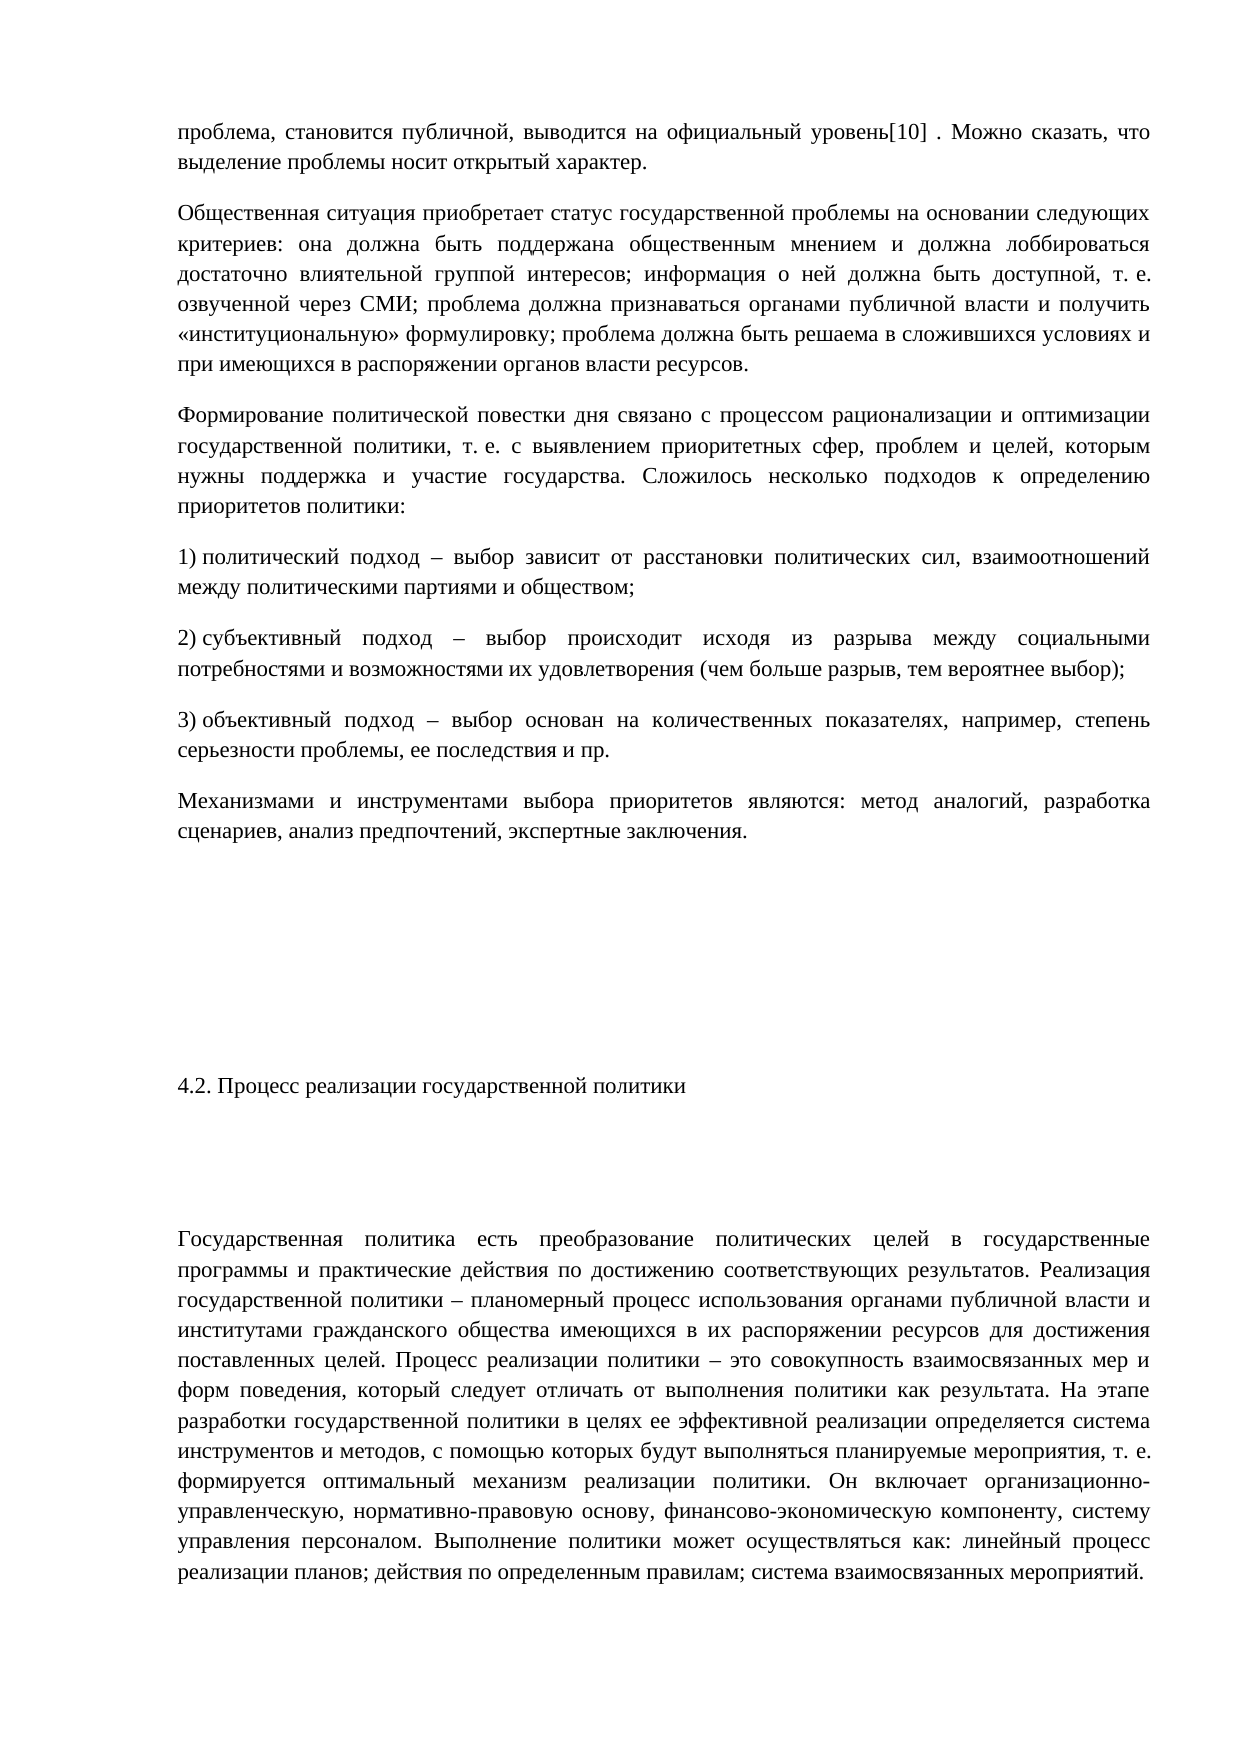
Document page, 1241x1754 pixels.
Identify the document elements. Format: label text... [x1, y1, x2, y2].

text 4.2. Процесс реализации государственной политики [177, 1072, 1152, 1099]
text Общественная ситуация приобретает статус государственной проблемы на основании следующих критериев: она должна быть поддержана общественным мнением и должна лоббироваться достаточно влиятельной группой интересов; информация о ней должна быть доступной, т. е. озвученной через СМИ; проблема должна признаваться органами публичной власти и получить «институциональную» формулировку; проблема должна быть решаема в сложившихся условиях и при имеющихся в распоряжении органов власти ресурсов. [177, 199, 1152, 377]
text Формирование политической повестки дня связано с процессом рационализации и оптимизации государственной политики, т. е. с выявлением приоритетных сфер, проблем и целей, которым нужны поддержка и участие государства. Сложилось несколько подходов к определению приоритетов политики: [177, 401, 1152, 518]
text 1) политический подход – выбор зависит от расстановки политических сил, взаимоотношений между политическими партиями и обществом; [177, 543, 1152, 600]
text 3) объективный подход – выбор основан на количественных показателях, например, степень серьезности проблемы, ее последствия и пр. [177, 706, 1152, 762]
text 2) субъективный подход – выбор происходит исходя из разрыва между социальными потребностями и возможностями их удовлетворения (чем больше разрыв, тем вероятнее выбор); [177, 624, 1152, 681]
text Государственная политика есть преобразование политических целей в государственные программы и практические действия по достижению соответствующих результатов. Реализация государственной политики – планомерный процесс использования органами публичной власти и институтами гражданского общества имеющихся в их распоряжении ресурсов для достижения поставленных целей. Процесс реализации политики – это совокупность взаимосвязанных мер и форм поведения, который следует отличать от выполнения политики как результата. На этапе разработки государственной политики в целях ее эффективной реализации определяется система инструментов и методов, с помощью которых будут выполняться планируемые мероприятия, т. е. формируется оптимальный механизм реализации политики. Он включает организационно-управленческую, нормативно-правовую основу, финансово-экономическую компоненту, систему управления персоналом. Выполнение политики может осуществляться как: линейный процесс реализации планов; действия по определенным правилам; система взаимосвязанных мероприятий. [177, 1225, 1152, 1584]
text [177, 118, 1152, 175]
text Механизмами и инструментами выбора приоритетов являются: метод аналогий, разработка сценариев, анализ предпочтений, экспертные заключения. [177, 787, 1152, 843]
